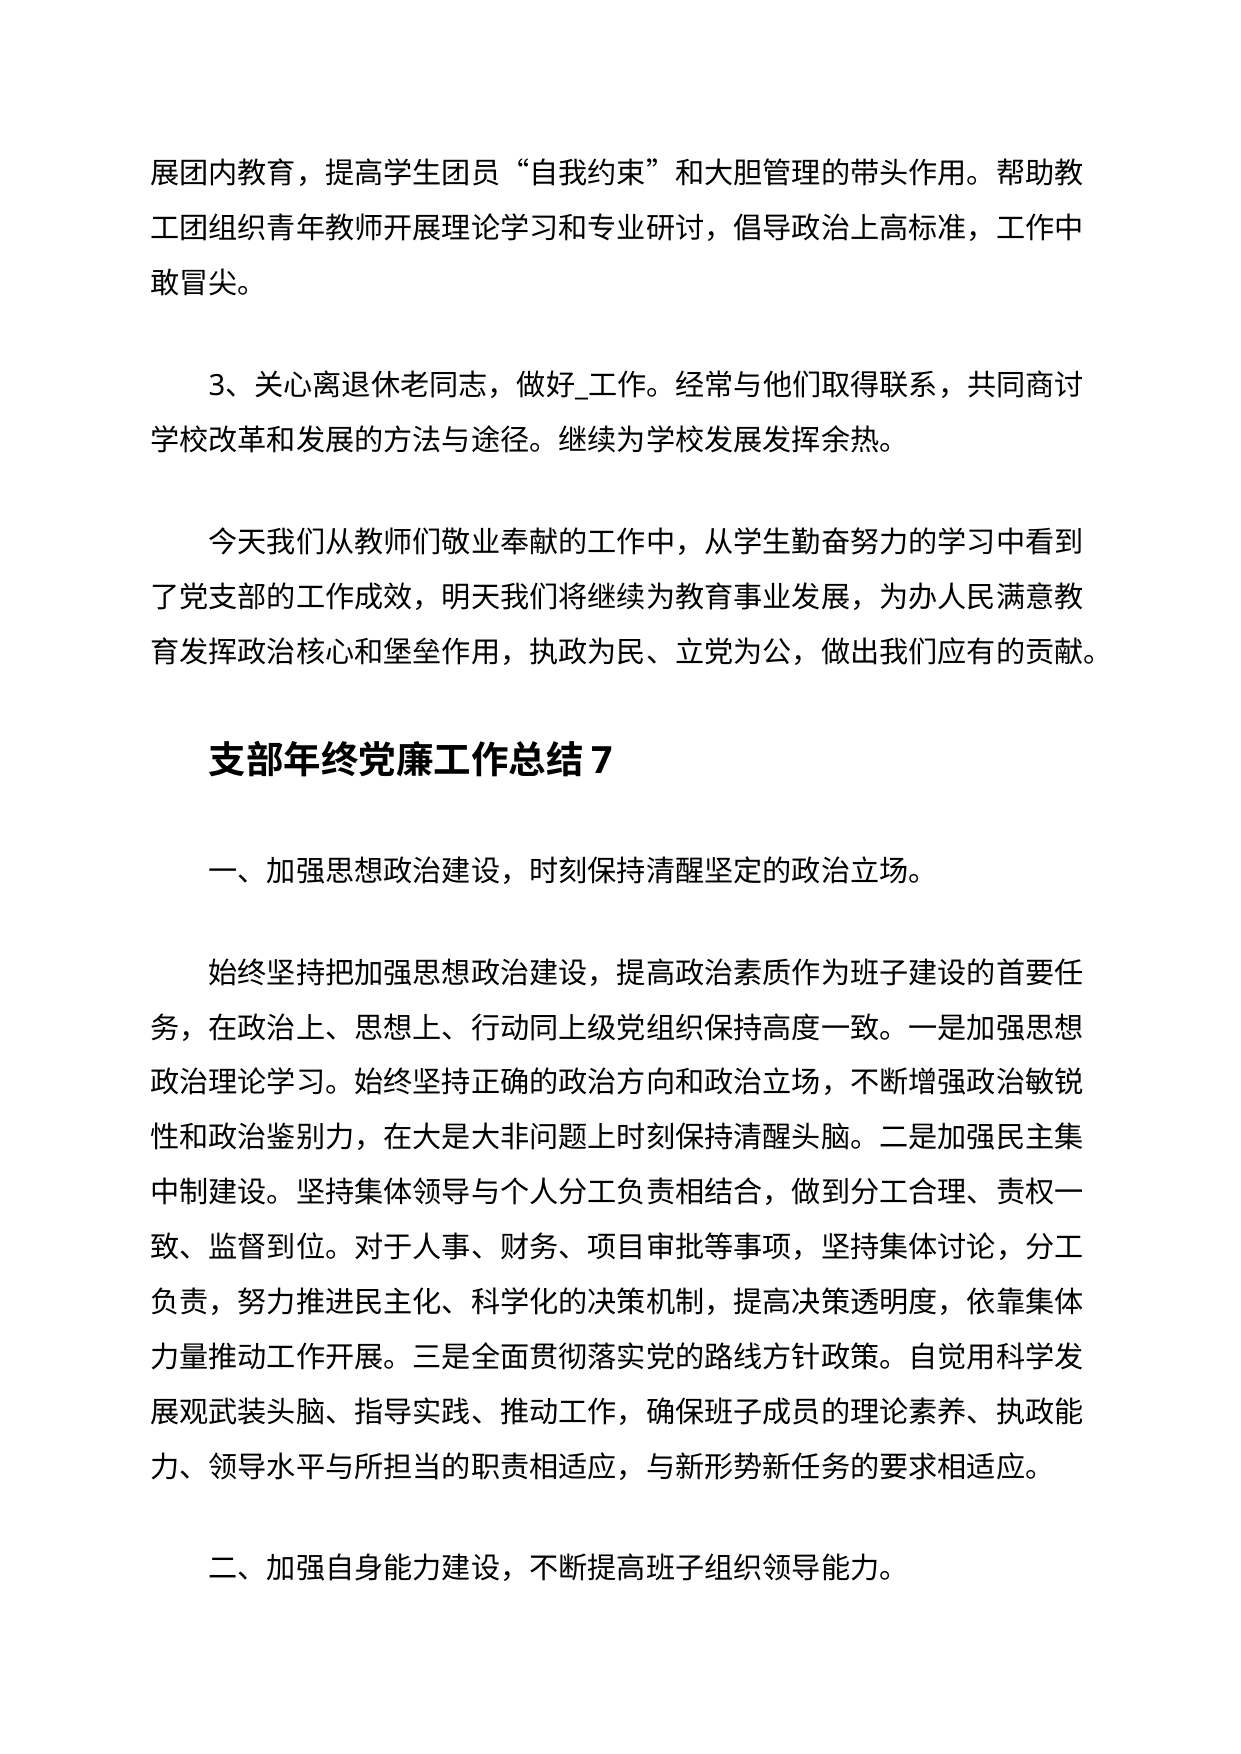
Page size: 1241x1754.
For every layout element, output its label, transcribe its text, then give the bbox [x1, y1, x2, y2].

text 支部年终党廉工作总结7 [150, 730, 1090, 784]
text 一、加强思想政治建设，时刻保持清醒坚定的政治立场。 [150, 847, 1090, 890]
text 3、关心离退休老同志，做好_工作。经常与他们取得联系，共同商讨学校改革和发展的方法与途径。继续为学校发展发挥余热。 [150, 362, 1090, 459]
text 始终坚持把加强思想政治建设，提高政治素质作为班子建设的首要任务，在政治上、思想上、行动同上级党组织保持高度一致。一是加强思想政治理论学习。始终坚持正确的政治方向和政治立场，不断增强政治敏锐性和政治鉴别力，在大是大非问题上时刻保持清醒头脑。二是加强民主集中制建设。坚持集体领导与个人分工负责相结合，做到分工合理、责权一致、监督到位。对于人事、财务、项目审批等事项，坚持集体讨论，分工负责，努力推进民主化、科学化的决策机制，提高决策透明度，依靠集体力量推动工作开展。三是全面贯彻落实党的路线方针政策。自觉用科学发展观武装头脑、指导实践、推动工作，确保班子成员的理论素养、执政能力、领导水平与所担当的职责相适应，与新形势新任务的要求相适应。 [150, 949, 1090, 1486]
text 二、加强自身能力建设，不断提高班子组织领导能力。 [150, 1545, 1090, 1587]
text 今天我们从教师们敬业奉献的工作中，从学生勤奋努力的学习中看到了党支部的工作成效，明天我们将继续为教育事业发展，为办人民满意教育发挥政治核心和堡垒作用，执政为民、立党为公，做出我们应有的贡献。 [150, 518, 1090, 670]
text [150, 150, 1090, 302]
